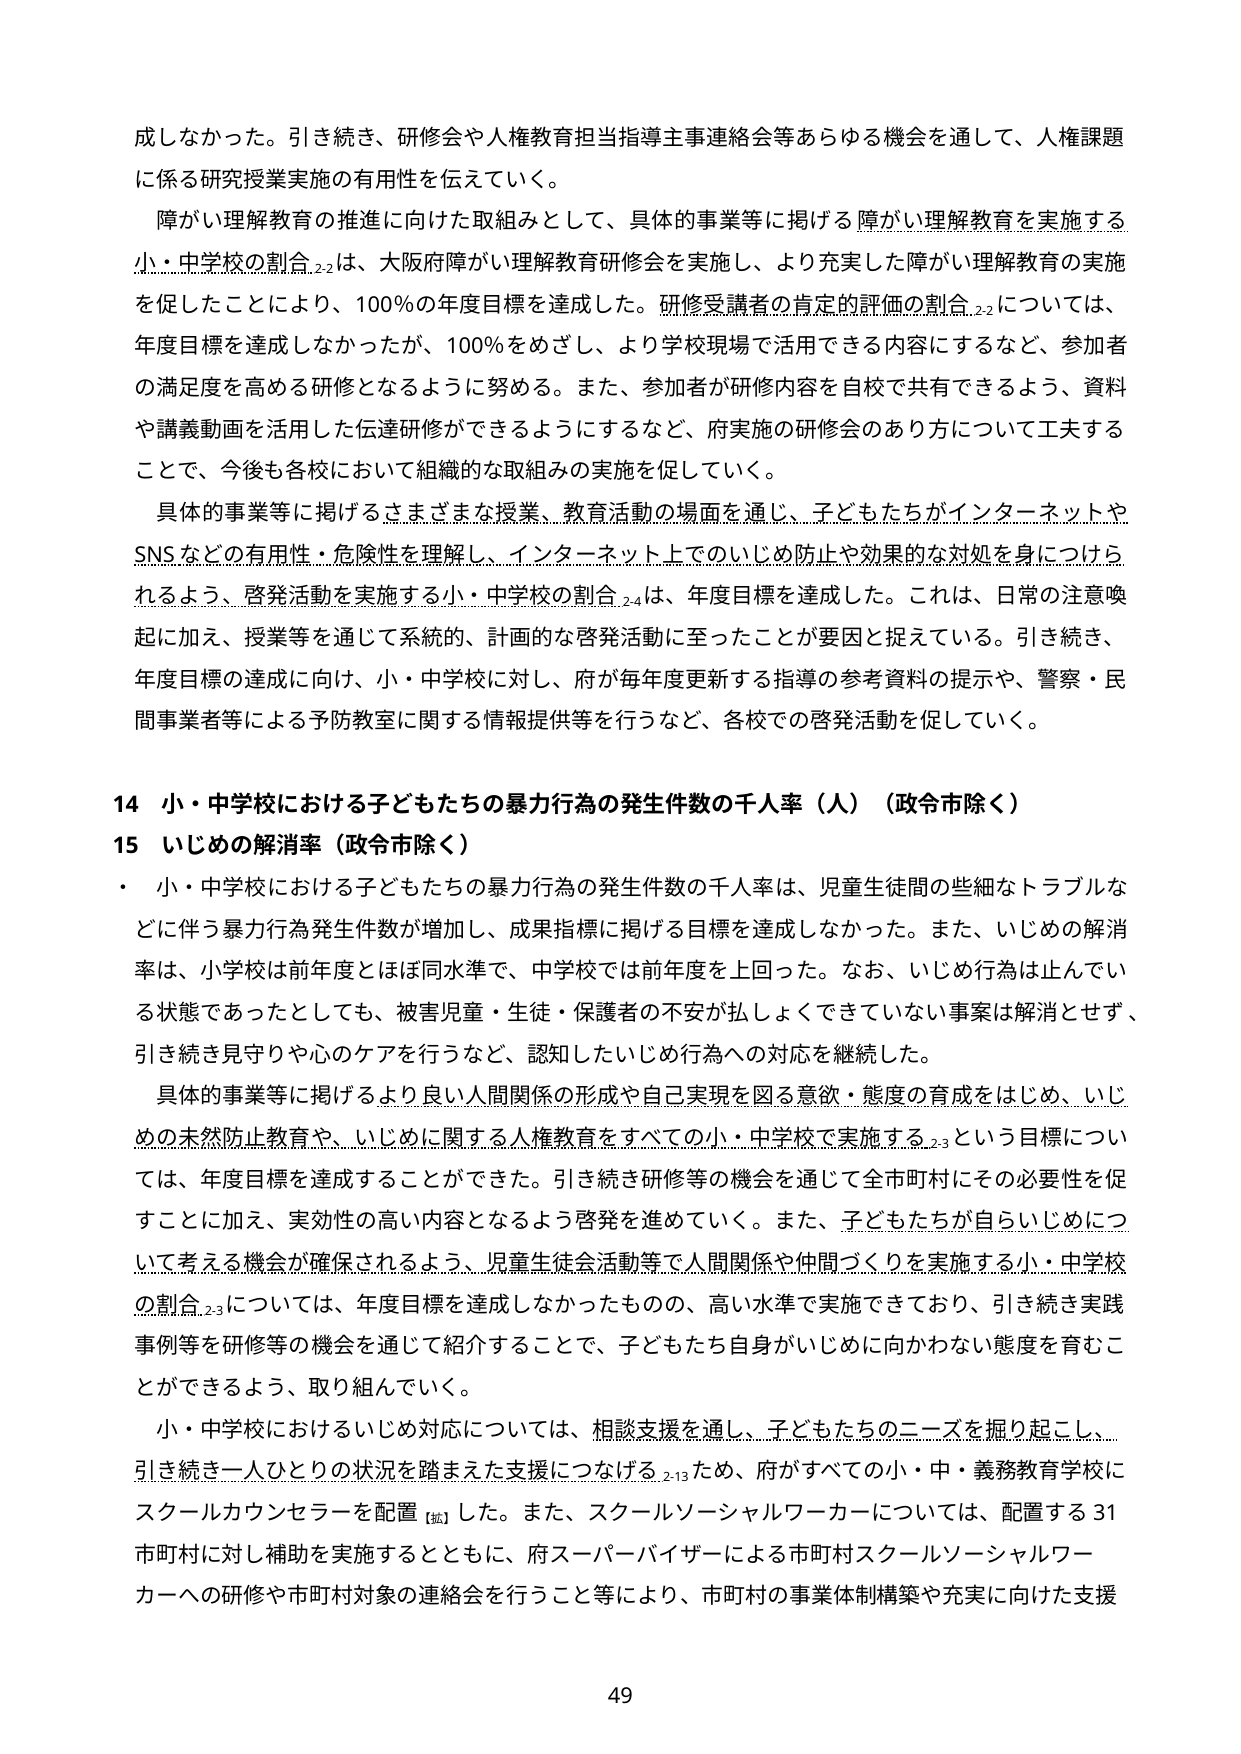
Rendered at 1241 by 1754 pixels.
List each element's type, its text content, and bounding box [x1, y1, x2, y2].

text ・ 小・中学校における子どもたちの暴力行為の発生件数の千人率は、児童生徒間の些細なトラブルなどに伴う暴力行為発生件数が増加し、成果指標に掲げる目標を達成しなかった。また、いじめの解消率は、小学校は前年度とほぼ同水準で、中学校では前年度を上回った。なお、いじめ行為は止んでいる状態であったとしても、被害児童・生徒・保護者の不安が払しょくできていない事案は解消とせず、引き続き見守りや心のケアを行うなど、認知したいじめ行為への対応を継続した。 [112, 862, 1128, 1071]
text 15 いじめの解消率（政令市除く） [112, 821, 1128, 862]
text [134, 1404, 1128, 1612]
text 具体的事業等に掲げるより良い人間関係の形成や自己実現を図る意欲・態度の育成をはじめ、いじめの未然防止教育や、いじめに関する人権教育をすべての小・中学校で実施する2-3という目標については、年度目標を達成することができた。引き続き研修等の機会を通じて全市町村にその必要性を促すことに加え、実効性の高い内容となるよう啓発を進めていく。また、子どもたちが自らいじめについて考える機会が確保されるよう、児童生徒会活動等で人間関係や仲間づくりを実施する小・中学校の割合2-3については、年度目標を達成しなかったものの、高い水準で実施できており、引き続き実践事例等を研修等の機会を通じて紹介することで、子どもたち自身がいじめに向かわない態度を育むことができるよう、取り組んでいく。 [134, 1071, 1128, 1404]
text 14 小・中学校における子どもたちの暴力行為の発生件数の千人率（人）（政令市除く） [112, 779, 1128, 821]
text 障がい理解教育の推進に向けた取組みとして、具体的事業等に掲げる障がい理解教育を実施する小・中学校の割合2-2は、大阪府障がい理解教育研修会を実施し、より充実した障がい理解教育の実施を促したことにより、100％の年度目標を達成した。研修受講者の肯定的評価の割合2-2については、年度目標を達成しなかったが、100％をめざし、より学校現場で活用できる内容にするなど、参加者の満足度を高める研修となるように努める。また、参加者が研修内容を自校で共有できるよう、資料や講義動画を活用した伝達研修ができるようにするなど、府実施の研修会のあり方について工夫することで、今後も各校において組織的な取組みの実施を促していく。 [134, 196, 1128, 487]
text 具体的事業等に掲げるさまざまな授業、教育活動の場面を通じ、子どもたちがインターネットやSNSなどの有用性・危険性を理解し、インターネット上でのいじめ防止や効果的な対処を身につけられるよう、啓発活動を実施する小・中学校の割合2-4は、年度目標を達成した。これは、日常の注意喚起に加え、授業等を通じて系統的、計画的な啓発活動に至ったことが要因と捉えている。引き続き、年度目標の達成に向け、小・中学校に対し、府が毎年度更新する指導の参考資料の提示や、警察・民間事業者等による予防教室に関する情報提供等を行うなど、各校での啓発活動を促していく。 [134, 487, 1128, 737]
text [134, 112, 1128, 196]
